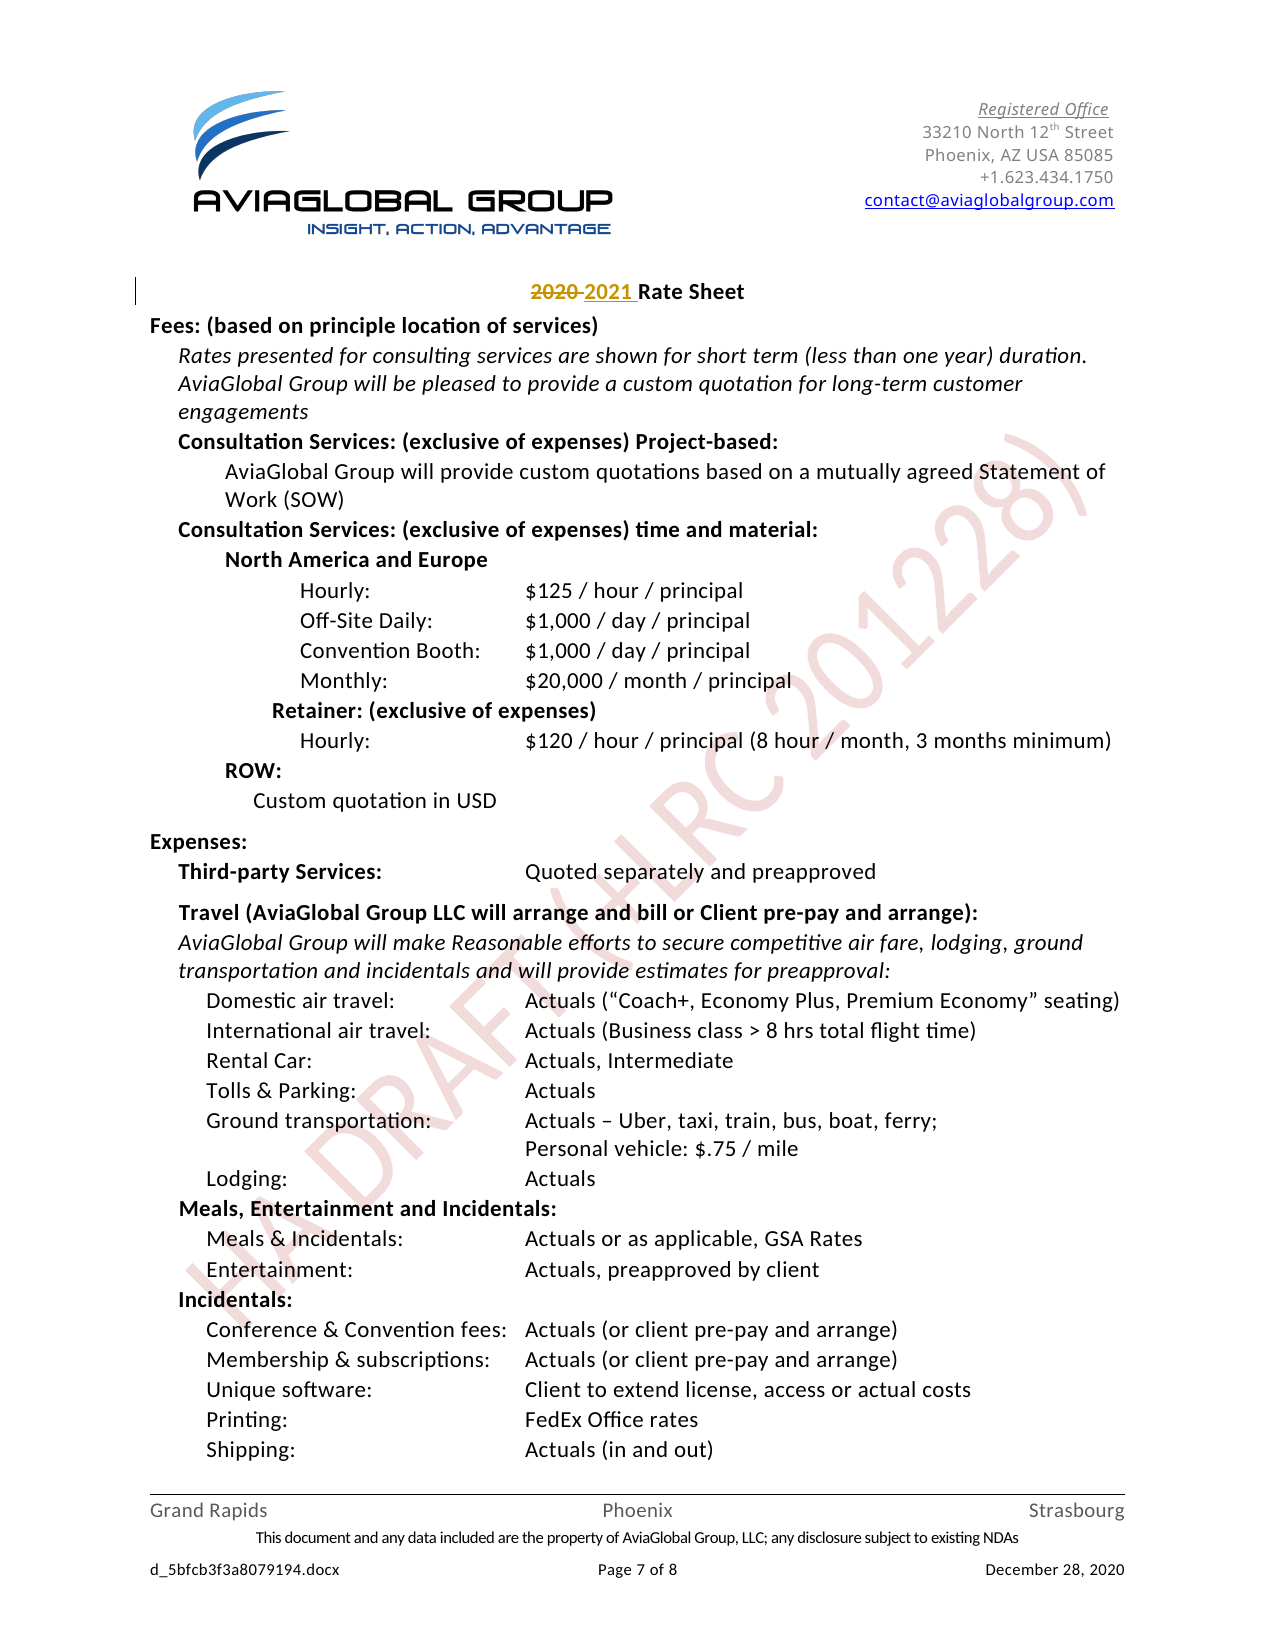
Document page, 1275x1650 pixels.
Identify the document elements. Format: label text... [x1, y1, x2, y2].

text North America and Europe [225, 546, 1125, 574]
text Rates presented for consulting services are shown for short term (less than one year) duration. AviaGlobal Group will be pleased to provide a custom quotation for long-term customer engagements [178, 341, 1125, 425]
text ROW: [225, 756, 1125, 784]
text Hourly: $125 / hour / principal [300, 576, 1125, 604]
text AviaGlobal Group will provide custom quotations based on a mutually agreed Statement of Work (SOW) [225, 457, 1125, 513]
text Rental Car: Actuals, Intermediate [206, 1046, 1125, 1074]
text Printing: FedEx Office rates [206, 1405, 1125, 1433]
text Tolls & Parking: Actuals [206, 1076, 1125, 1104]
text Off-Site Daily: $1,000 / day / principal [300, 606, 1125, 634]
text Monthly: $20,000 / month / principal [300, 666, 1125, 694]
text Lodging: Actuals [206, 1164, 1125, 1192]
text Membership & subscriptions: Actuals (or client pre-pay and arrange) [206, 1345, 1125, 1373]
text Consultation Services: (exclusive of expenses) time and material: [178, 516, 1125, 543]
text Consultation Services: (exclusive of expenses) Project-based: [178, 427, 1125, 455]
text Meals, Entertainment and Incidentals: [178, 1194, 1125, 1222]
text Expenses: [150, 827, 1125, 855]
text Incidentals: [178, 1285, 1125, 1313]
text Custom quotation in USD [253, 786, 1125, 814]
text Shipping: Actuals (in and out) [206, 1435, 1125, 1463]
text Ground transportation: Actuals – Uber, taxi, train, bus, boat, ferry; Personal vehicle: $.75 / mile [206, 1106, 1125, 1162]
text Unique software: Client to extend license, access or actual costs [206, 1375, 1125, 1403]
text Fees: (based on principle location of services) [150, 311, 1125, 339]
text Entertainment: Actuals, preapproved by client [206, 1255, 1125, 1283]
text Convention Booth: $1,000 / day / principal [300, 636, 1125, 664]
text Travel (AviaGlobal Group LLC will arrange and bill or Client pre-pay and arrange): [178, 898, 1125, 926]
text AviaGlobal Group will make Reasonable efforts to secure competitive air fare, lodging, ground transportation and incidentals and will provide estimates for preapproval: [178, 928, 1125, 984]
text Rate Sheet [150, 277, 1125, 305]
text Third-party Services: Quoted separately and preapproved [178, 857, 1125, 885]
text Hourly: $120 / hour / principal (8 hour / month, 3 months minimum) [300, 726, 1125, 754]
text Retainer: (exclusive of expenses) [272, 696, 1125, 724]
text Conference & Convention fees: Actuals (or client pre-pay and arrange) [206, 1315, 1125, 1343]
text Meals & Incidentals: Actuals or as applicable, GSA Rates [206, 1224, 1125, 1253]
text International air travel: Actuals (Business class > 8 hrs total flight time) [206, 1016, 1125, 1044]
text Domestic air travel: Actuals (“Coach+, Economy Plus, Premium Economy” seating) [206, 986, 1125, 1014]
picture [172, 75, 637, 249]
